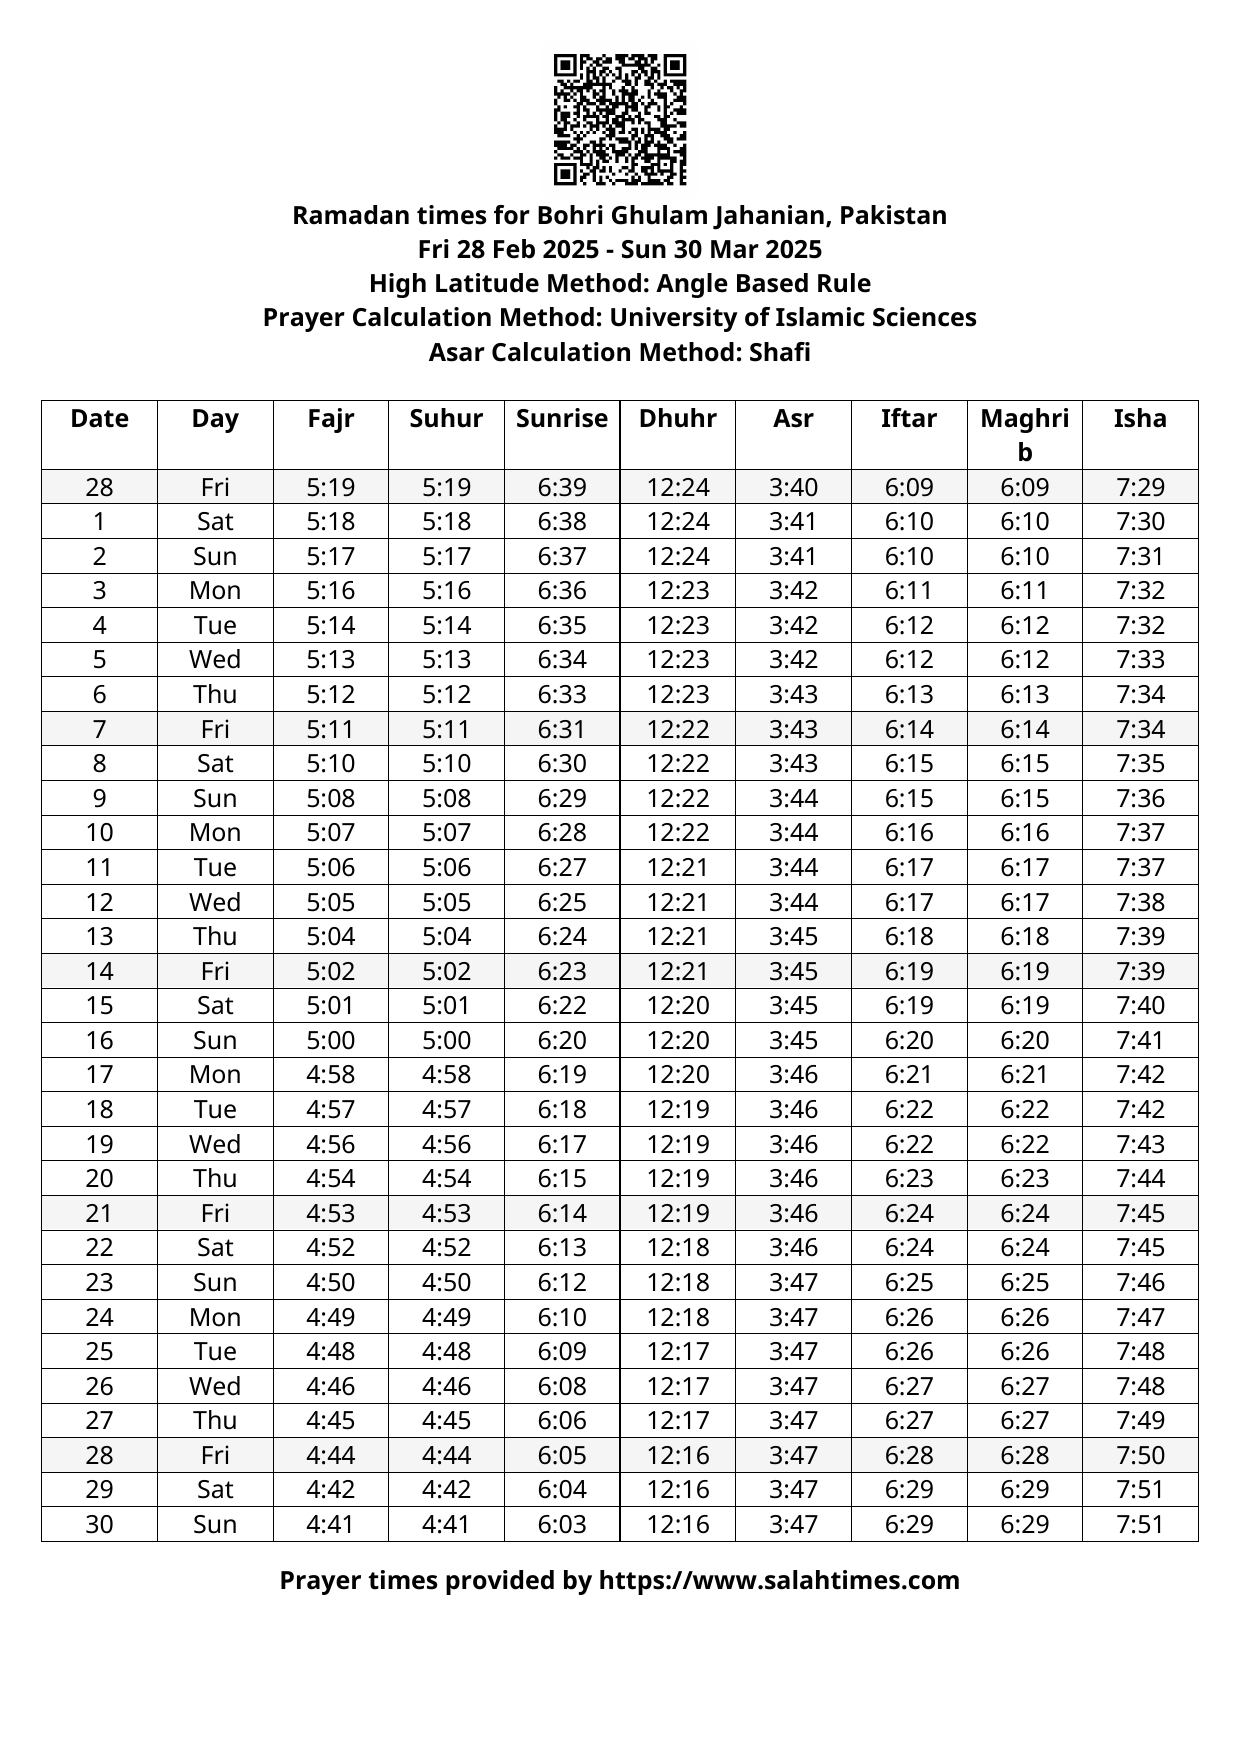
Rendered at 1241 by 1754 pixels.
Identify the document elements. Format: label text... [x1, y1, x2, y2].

table_cell 6:10 [968, 539, 1082, 572]
table_cell 6:09 [968, 470, 1082, 503]
table_cell 6:04 [505, 1473, 619, 1506]
table_cell 6:08 [505, 1369, 619, 1402]
table_cell 7:32 [1083, 608, 1198, 642]
table_cell 6:24 [852, 1231, 967, 1264]
table_cell 6:13 [505, 1231, 619, 1264]
table_cell 5:17 [274, 539, 388, 572]
table_cell Thu [158, 1404, 273, 1437]
table_cell 4:54 [389, 1161, 504, 1195]
text High Latitude Method: Angle Based Rule [42, 266, 1198, 300]
table_cell 6:20 [852, 1023, 967, 1057]
table_cell 6:15 [505, 1161, 619, 1195]
table_cell 3:44 [736, 816, 851, 849]
table_cell 3:47 [736, 1300, 851, 1333]
table_cell 12 [42, 885, 157, 918]
table_cell Sun [158, 1023, 273, 1057]
table_cell 12:24 [621, 539, 735, 572]
table_cell Wed [158, 643, 273, 676]
table_cell 5:04 [274, 919, 388, 953]
table_cell 12:21 [621, 885, 735, 918]
table_cell 5:13 [389, 643, 504, 676]
table_cell 6:17 [852, 885, 967, 918]
table_cell 24 [42, 1300, 157, 1333]
table_cell 6:11 [968, 574, 1082, 607]
table_cell 26 [42, 1369, 157, 1402]
table_cell Tue [158, 608, 273, 642]
table_cell 4:52 [274, 1231, 388, 1264]
table_cell 6:06 [505, 1404, 619, 1437]
table_cell 3:47 [736, 1473, 851, 1506]
table_cell 4:49 [389, 1300, 504, 1333]
table_cell Sat [158, 504, 273, 538]
table_cell 7:41 [1083, 1023, 1198, 1057]
table_cell 6:24 [505, 919, 619, 953]
table_cell 6:14 [968, 712, 1082, 745]
table_cell 7:48 [1083, 1369, 1198, 1402]
table_cell 10 [42, 816, 157, 849]
table_header Sunrise [505, 401, 619, 469]
table_cell 4:50 [274, 1265, 388, 1299]
table_cell 6:19 [968, 989, 1082, 1022]
table_cell 12:19 [621, 1196, 735, 1229]
table_cell 7:34 [1083, 712, 1198, 745]
table_header Asr [736, 401, 851, 469]
table_cell 6:10 [968, 504, 1082, 538]
table_cell 5:08 [274, 781, 388, 814]
text Fri 28 Feb 2025 - Sun 30 Mar 2025 [42, 232, 1198, 266]
table_cell 5:10 [389, 746, 504, 780]
table_cell 4:46 [389, 1369, 504, 1402]
table_cell 4:45 [274, 1404, 388, 1437]
table_cell 4:58 [389, 1058, 504, 1091]
table_cell 12:19 [621, 1092, 735, 1126]
table_cell 3:43 [736, 712, 851, 745]
table_cell 12:17 [621, 1369, 735, 1402]
table_cell 6:23 [968, 1161, 1082, 1195]
table_cell 7:34 [1083, 677, 1198, 711]
table_cell 22 [42, 1231, 157, 1264]
table_cell 6:29 [505, 781, 619, 814]
table_cell 3:42 [736, 608, 851, 642]
table_cell 6:27 [968, 1404, 1082, 1437]
table_cell 12:19 [621, 1127, 735, 1160]
table_cell 7:44 [1083, 1161, 1198, 1195]
table_cell Tue [158, 1334, 273, 1368]
table_cell 4:42 [274, 1473, 388, 1506]
table_cell 27 [42, 1404, 157, 1437]
table_cell 7:29 [1083, 470, 1198, 503]
table_cell 4:46 [274, 1369, 388, 1402]
table_cell 7:31 [1083, 539, 1198, 572]
table_cell 6:12 [852, 608, 967, 642]
table_cell 6:35 [505, 608, 619, 642]
table_header Day [158, 401, 273, 469]
table_cell 5:16 [389, 574, 504, 607]
table_cell 7:33 [1083, 643, 1198, 676]
table_cell 7:32 [1083, 574, 1198, 607]
table_cell 6:18 [505, 1092, 619, 1126]
table_cell 5:06 [274, 850, 388, 884]
table_cell 11 [42, 850, 157, 884]
table_cell 4:53 [274, 1196, 388, 1229]
table_cell 16 [42, 1023, 157, 1057]
table_cell 7:48 [1083, 1334, 1198, 1368]
table_cell 3:40 [736, 470, 851, 503]
table_cell Wed [158, 885, 273, 918]
table_cell 3:47 [736, 1369, 851, 1402]
table_cell 5:14 [389, 608, 504, 642]
table_header Suhur [389, 401, 504, 469]
table_cell 6:26 [852, 1300, 967, 1333]
table_cell 6:17 [505, 1127, 619, 1160]
table_cell 6:17 [968, 850, 1082, 884]
table_cell 3:43 [736, 677, 851, 711]
table_header Isha [1083, 401, 1198, 469]
table_cell 6:12 [968, 608, 1082, 642]
table_cell 12:24 [621, 470, 735, 503]
table_cell 6:14 [505, 1196, 619, 1229]
table_cell Tue [158, 850, 273, 884]
table_cell 6:29 [852, 1507, 967, 1541]
table_cell 7:30 [1083, 504, 1198, 538]
table_cell 12:16 [621, 1507, 735, 1541]
table_cell 6:03 [505, 1507, 619, 1541]
table_cell Sun [158, 1265, 273, 1299]
table_cell 6:27 [968, 1369, 1082, 1402]
table_cell 4:56 [274, 1127, 388, 1160]
table_cell 4:56 [389, 1127, 504, 1160]
table_cell 5:01 [389, 989, 504, 1022]
table_cell 6:25 [505, 885, 619, 918]
table_cell 12:23 [621, 574, 735, 607]
table_cell 7:39 [1083, 954, 1198, 987]
table_cell 6:26 [852, 1334, 967, 1368]
table_cell 7:39 [1083, 919, 1198, 953]
table_cell 4:49 [274, 1300, 388, 1333]
table_cell 6:26 [968, 1300, 1082, 1333]
table_cell 6 [42, 677, 157, 711]
table_cell 6:16 [852, 816, 967, 849]
table_cell 12:23 [621, 608, 735, 642]
table_cell 5:05 [274, 885, 388, 918]
table_cell 6:12 [852, 643, 967, 676]
table_cell 6:10 [852, 539, 967, 572]
table_cell 5:17 [389, 539, 504, 572]
table_cell 6:28 [505, 816, 619, 849]
table_cell 4:42 [389, 1473, 504, 1506]
table_cell 3:41 [736, 504, 851, 538]
table_cell 21 [42, 1196, 157, 1229]
table_cell 29 [42, 1473, 157, 1506]
table_cell Fri [158, 712, 273, 745]
table_cell 5:01 [274, 989, 388, 1022]
table_cell 3 [42, 574, 157, 607]
table_cell 5:02 [274, 954, 388, 987]
table_cell 5:13 [274, 643, 388, 676]
table_cell Thu [158, 677, 273, 711]
table_header Date [42, 401, 157, 469]
table_cell 5:11 [389, 712, 504, 745]
table_cell 7 [42, 712, 157, 745]
table_cell 3:47 [736, 1265, 851, 1299]
table_cell 6:25 [968, 1265, 1082, 1299]
table_cell 30 [42, 1507, 157, 1541]
table_cell 3:45 [736, 954, 851, 987]
table_cell 7:43 [1083, 1127, 1198, 1160]
table_cell 6:22 [968, 1127, 1082, 1160]
table_cell Sat [158, 1473, 273, 1506]
table_cell 5:00 [389, 1023, 504, 1057]
table_cell 6:13 [852, 677, 967, 711]
table_cell 6:14 [852, 712, 967, 745]
table_cell 3:42 [736, 643, 851, 676]
table_cell 6:28 [968, 1438, 1082, 1472]
table_cell Mon [158, 816, 273, 849]
table_cell 4:54 [274, 1161, 388, 1195]
table_cell 6:09 [505, 1334, 619, 1368]
table_cell 5:12 [389, 677, 504, 711]
table_cell 12:18 [621, 1300, 735, 1333]
table_cell 6:15 [968, 781, 1082, 814]
table_cell 5:04 [389, 919, 504, 953]
table_cell 4:53 [389, 1196, 504, 1229]
table_cell 13 [42, 919, 157, 953]
table_cell Sat [158, 1231, 273, 1264]
text Asar Calculation Method: Shafi [42, 334, 1198, 368]
table_cell 3:46 [736, 1092, 851, 1126]
table_cell 6:19 [852, 954, 967, 987]
table_cell 12:17 [621, 1404, 735, 1437]
table_cell Fri [158, 1438, 273, 1472]
table_cell 12:18 [621, 1265, 735, 1299]
table_cell 3:42 [736, 574, 851, 607]
table_cell 6:36 [505, 574, 619, 607]
table_cell 6:23 [505, 954, 619, 987]
table_cell 7:38 [1083, 885, 1198, 918]
table_cell 6:27 [852, 1369, 967, 1402]
table_cell 3:47 [736, 1334, 851, 1368]
table_cell 3:43 [736, 746, 851, 780]
table_cell 3:44 [736, 850, 851, 884]
table_cell 19 [42, 1127, 157, 1160]
table_cell 12:22 [621, 746, 735, 780]
table_cell 6:28 [852, 1438, 967, 1472]
table_cell 6:29 [968, 1473, 1082, 1506]
table_cell 6:22 [968, 1092, 1082, 1126]
table_cell Fri [158, 470, 273, 503]
table_cell 3:46 [736, 1058, 851, 1091]
table_cell 14 [42, 954, 157, 987]
table_cell 6:22 [852, 1127, 967, 1160]
table_cell 23 [42, 1265, 157, 1299]
table_cell 7:42 [1083, 1058, 1198, 1091]
table_cell 5:07 [274, 816, 388, 849]
table_cell 7:42 [1083, 1092, 1198, 1126]
table_cell 3:47 [736, 1438, 851, 1472]
table_cell 4:44 [389, 1438, 504, 1472]
table_cell 6:17 [968, 885, 1082, 918]
table_cell 28 [42, 1438, 157, 1472]
table_cell 5:18 [274, 504, 388, 538]
table_cell 12:21 [621, 954, 735, 987]
table_cell 6:37 [505, 539, 619, 572]
table_cell 4:57 [274, 1092, 388, 1126]
table_cell 5:06 [389, 850, 504, 884]
table_cell 6:17 [852, 850, 967, 884]
table_cell 12:23 [621, 677, 735, 711]
table_cell 3:46 [736, 1161, 851, 1195]
table_cell Sun [158, 539, 273, 572]
table_cell 20 [42, 1161, 157, 1195]
picture [542, 41, 699, 198]
table_cell Tue [158, 1092, 273, 1126]
table_cell 12:20 [621, 989, 735, 1022]
table_cell 6:34 [505, 643, 619, 676]
table_cell 4:57 [389, 1092, 504, 1126]
table_cell 6:29 [852, 1473, 967, 1506]
table_cell 6:21 [968, 1058, 1082, 1091]
table_cell 6:10 [505, 1300, 619, 1333]
table_cell 12:21 [621, 850, 735, 884]
table_cell 12:16 [621, 1438, 735, 1472]
table_cell 6:22 [505, 989, 619, 1022]
table_cell Sat [158, 989, 273, 1022]
table_cell 6:23 [852, 1161, 967, 1195]
table_cell 6:26 [968, 1334, 1082, 1368]
table_cell 12:20 [621, 1023, 735, 1057]
table_cell 6:29 [968, 1507, 1082, 1541]
table_cell 6:12 [505, 1265, 619, 1299]
table_cell 3:45 [736, 1023, 851, 1057]
table_cell 6:30 [505, 746, 619, 780]
table_cell 28 [42, 470, 157, 503]
table_cell 5:11 [274, 712, 388, 745]
table_cell 3:41 [736, 539, 851, 572]
table_cell 12:22 [621, 816, 735, 849]
table_cell Sat [158, 746, 273, 780]
table_cell 4:52 [389, 1231, 504, 1264]
table_header Maghrib [968, 401, 1082, 469]
table_cell 7:37 [1083, 850, 1198, 884]
table_cell 7:50 [1083, 1438, 1198, 1472]
table_cell 6:27 [852, 1404, 967, 1437]
table_cell 5:14 [274, 608, 388, 642]
table_cell 7:51 [1083, 1473, 1198, 1506]
table_cell 6:38 [505, 504, 619, 538]
table_cell 6:31 [505, 712, 619, 745]
table_cell 5:19 [389, 470, 504, 503]
table_cell 12:19 [621, 1161, 735, 1195]
table_cell 7:47 [1083, 1300, 1198, 1333]
table_cell 3:44 [736, 885, 851, 918]
table_cell 12:24 [621, 504, 735, 538]
table_cell 7:36 [1083, 781, 1198, 814]
table_cell 5:16 [274, 574, 388, 607]
table_cell 5:12 [274, 677, 388, 711]
table_cell 6:25 [852, 1265, 967, 1299]
table_cell 5:18 [389, 504, 504, 538]
table_cell 4:48 [274, 1334, 388, 1368]
table_cell 6:24 [968, 1196, 1082, 1229]
table_header Iftar [852, 401, 967, 469]
table_cell 3:44 [736, 781, 851, 814]
table_cell 4:58 [274, 1058, 388, 1091]
table_cell Thu [158, 1161, 273, 1195]
table_cell 18 [42, 1092, 157, 1126]
table_cell 7:49 [1083, 1404, 1198, 1437]
table_cell 4:41 [389, 1507, 504, 1541]
table_cell 5:05 [389, 885, 504, 918]
table_cell 6:20 [968, 1023, 1082, 1057]
table_cell Wed [158, 1369, 273, 1402]
table_cell 4:48 [389, 1334, 504, 1368]
table_cell 5:07 [389, 816, 504, 849]
table_cell Sun [158, 781, 273, 814]
table_cell 1 [42, 504, 157, 538]
table_cell 12:21 [621, 919, 735, 953]
table_cell 6:27 [505, 850, 619, 884]
table_cell 4 [42, 608, 157, 642]
text Prayer times provided by https://www.salahtimes.com [42, 1563, 1198, 1597]
table_cell 4:41 [274, 1507, 388, 1541]
table_cell 6:24 [852, 1196, 967, 1229]
table_cell 3:46 [736, 1231, 851, 1264]
table_cell 6:21 [852, 1058, 967, 1091]
table_cell 5:02 [389, 954, 504, 987]
text Ramadan times for Bohri Ghulam Jahanian, Pakistan [42, 198, 1198, 232]
table_cell 6:24 [968, 1231, 1082, 1264]
table_cell 5:10 [274, 746, 388, 780]
table_cell 6:12 [968, 643, 1082, 676]
table_cell 12:22 [621, 712, 735, 745]
table_cell 4:44 [274, 1438, 388, 1472]
table_cell 6:15 [968, 746, 1082, 780]
table_cell 5 [42, 643, 157, 676]
table_cell 17 [42, 1058, 157, 1091]
table_cell 3:46 [736, 1127, 851, 1160]
table_cell 12:23 [621, 643, 735, 676]
table_cell 3:47 [736, 1507, 851, 1541]
table_cell 6:09 [852, 470, 967, 503]
table_cell 5:19 [274, 470, 388, 503]
table_cell Fri [158, 954, 273, 987]
table_cell 12:17 [621, 1334, 735, 1368]
table_cell 7:51 [1083, 1507, 1198, 1541]
table_cell 3:46 [736, 1196, 851, 1229]
table_cell 4:50 [389, 1265, 504, 1299]
table_cell 6:22 [852, 1092, 967, 1126]
table_cell 6:16 [968, 816, 1082, 849]
table_cell 7:40 [1083, 989, 1198, 1022]
table_cell 6:18 [852, 919, 967, 953]
table_cell Wed [158, 1127, 273, 1160]
table_cell 6:19 [852, 989, 967, 1022]
table_cell 6:39 [505, 470, 619, 503]
table_cell 9 [42, 781, 157, 814]
table_cell 12:16 [621, 1473, 735, 1506]
table_cell 12:20 [621, 1058, 735, 1091]
table_cell 12:18 [621, 1231, 735, 1264]
table_cell 6:15 [852, 781, 967, 814]
table_cell 7:35 [1083, 746, 1198, 780]
table_cell Mon [158, 1058, 273, 1091]
table_cell Fri [158, 1196, 273, 1229]
table_cell 5:00 [274, 1023, 388, 1057]
table_cell 2 [42, 539, 157, 572]
table_cell 6:20 [505, 1023, 619, 1057]
table_cell Sun [158, 1507, 273, 1541]
table_cell 6:11 [852, 574, 967, 607]
table_cell 5:08 [389, 781, 504, 814]
table_cell 7:37 [1083, 816, 1198, 849]
table_cell 15 [42, 989, 157, 1022]
table_cell 3:45 [736, 919, 851, 953]
table_cell 4:45 [389, 1404, 504, 1437]
table_cell 6:19 [968, 954, 1082, 987]
table_cell 7:45 [1083, 1231, 1198, 1264]
table_cell Mon [158, 1300, 273, 1333]
table_cell 6:19 [505, 1058, 619, 1091]
table_header Fajr [274, 401, 388, 469]
table_cell 6:18 [968, 919, 1082, 953]
text Prayer Calculation Method: University of Islamic Sciences [42, 300, 1198, 334]
table_cell 8 [42, 746, 157, 780]
table_cell 6:13 [968, 677, 1082, 711]
table_cell 3:47 [736, 1404, 851, 1437]
table_cell 25 [42, 1334, 157, 1368]
table_cell Thu [158, 919, 273, 953]
table_cell 3:45 [736, 989, 851, 1022]
table_cell 6:05 [505, 1438, 619, 1472]
table_cell 6:10 [852, 504, 967, 538]
table_cell 6:33 [505, 677, 619, 711]
table_cell 6:15 [852, 746, 967, 780]
table_cell 7:45 [1083, 1196, 1198, 1229]
table_cell 12:22 [621, 781, 735, 814]
table_cell Mon [158, 574, 273, 607]
table_cell 7:46 [1083, 1265, 1198, 1299]
table_header Dhuhr [621, 401, 735, 469]
